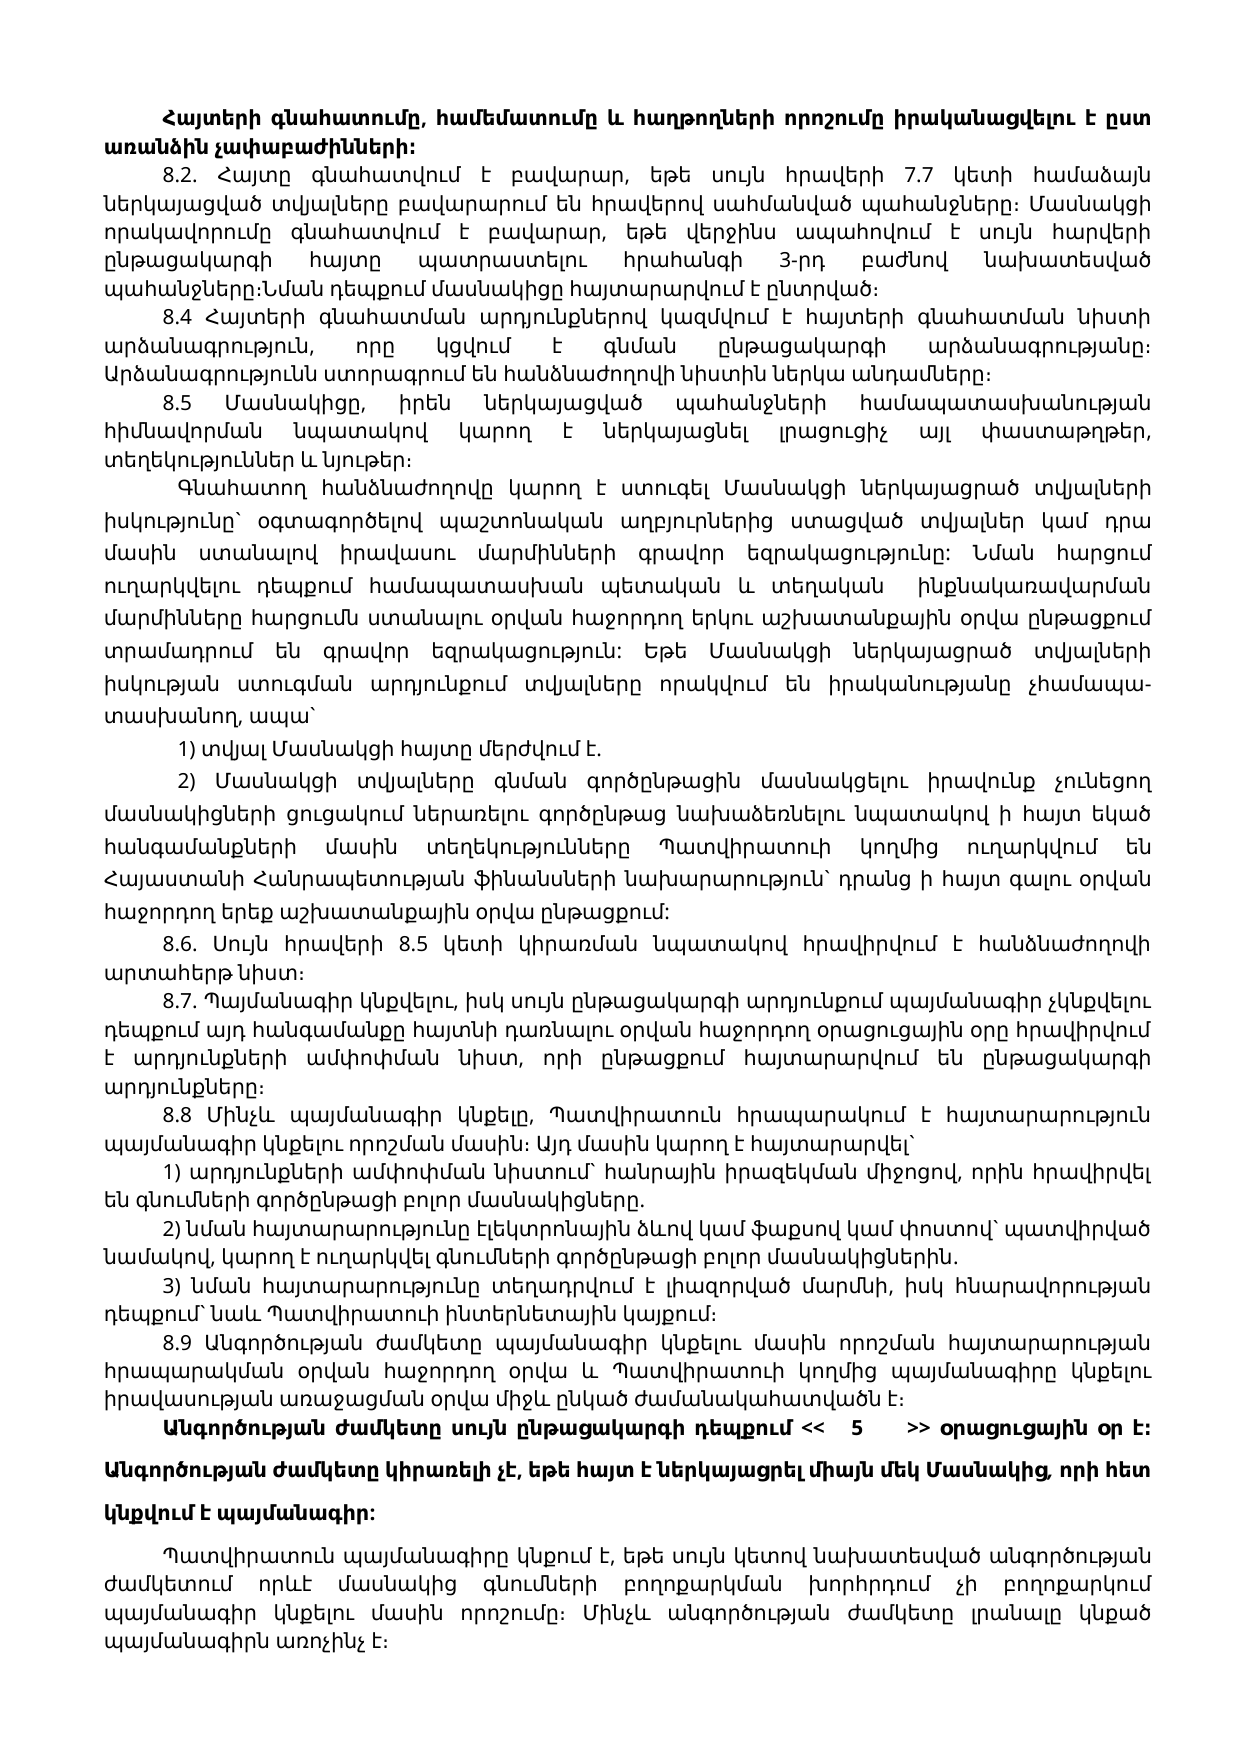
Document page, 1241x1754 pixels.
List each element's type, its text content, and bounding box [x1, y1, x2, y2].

text Անգործության ժամկետը սույն ընթացակարգի դեպքում << 5 >> օրացուցային օր է։ Անգործության ժամկետը կիրառելի չէ, եթե հայտ է ներկայացրել միայն մեկ Մասնակից, որի հետ կնքվում է պայմանագիր: [103, 1413, 1152, 1527]
text Հայտերի գնահատումը, համեմատումը և հաղթողների որոշումը իրականացվելու է ըստ առանձին չափաբաժինների։ [103, 103, 1152, 160]
text Գնահատող հանձնաժողովը կարող է ստուգել Մասնակցի ներկայացրած տվյալների իսկությունը` օգտագործելով պաշտոնական աղբյուրներից ստացված տվյալներ կամ դրա մասին ստանալով իրավասու մարմինների գրավոր եզրակացությունը: Նման հարցում ուղարկվելու դեպքում համապատասխան պետական և տեղական ինքնակառավարման մարմինները հարցումն ստանալու օրվան հաջորդող երկու աշխատանքային օրվա ընթացքում տրամադրում են գրավոր եզրակացություն: Եթե Մասնակցի ներկայացրած տվյալների իսկության ստուգման արդյունքում տվյալները որակվում են իրականությանը չհամապատասխանող, ապա` [103, 473, 1152, 730]
text 1) արդյունքների ամփոփման նիստում` հանրային իրազեկման միջոցով, որին հրավիրվել են գնումների գործընթացի բոլոր մասնակիցները. [103, 1157, 1152, 1214]
text 8.7. Պայմանագիր կնքվելու, իսկ սույն ընթացակարգի արդյունքում պայմանագիր չկնքվելու դեպքում այդ հանգամանքը հայտնի դառնալու օրվան հաջորդող օրացուցային օրը հրավիրվում է արդյունքների ամփոփման նիստ, որի ընթացքում հայտարարվում են ընթացակարգի արդյունքները։ [103, 986, 1152, 1100]
text 2) նման հայտարարությունը էլեկտրոնային ձևով կամ ֆաքսով կամ փոստով` պատվիրված նամակով, կարող է ուղարկվել գնումների գործընթացի բոլոր մասնակիցներին. [103, 1214, 1152, 1271]
text Պատվիրատուն պայմանագիրը կնքում է, եթե սույն կետով նախատեսված անգործության ժամկետում որևէ մասնակից գնումների բողոքարկման խորհրդում չի բողոքարկում պայմանագիր կնքելու մասին որոշումը։ Մինչև անգործության ժամկետը լրանալը կնքած պայմանագիրն առոչինչ է։ [103, 1541, 1152, 1654]
text 8.8 Մինչև պայմանագիր կնքելը, Պատվիրատուն հրապարակում է հայտարարություն պայմանագիր կնքելու որոշման մասին։ Այդ մասին կարող է հայտարարվել` [103, 1100, 1152, 1157]
text 1) տվյալ Մասնակցի հայտը մերժվում է. [103, 734, 1152, 762]
text 2) Մասնակցի տվյալները գնման գործընթացին մասնակցելու իրավունք չունեցող մասնակիցների ցուցակում ներառելու գործընթաց նախաձեռնելու նպատակով ի հայտ եկած հանգամանքների մասին տեղեկությունները Պատվիրատուի կողմից ուղարկվում են Հայաստանի Հանրապետության ֆինանսների նախարարություն` դրանց ի հայտ գալու օրվան հաջորդող երեք աշխատանքային օրվա ընթացքում: [103, 767, 1152, 925]
text 8.9 Անգործության ժամկետը պայմանագիր կնքելու մասին որոշման հայտարարության հրապարակման օրվան հաջորդող օրվա և Պատվիրատուի կողմից պայմանագիրը կնքելու իրավասության առաջացման օրվա միջև ընկած ժամանակահատվածն է։ [103, 1328, 1152, 1413]
text 8.2. Հայտը գնահատվում է բավարար, եթե սույն հրավերի 7.7 կետի համաձայն ներկայացված տվյալները բավարարում են հրավերով սահմանված պահանջները։ Մասնակցի որակավորումը գնահատվում է բավարար, եթե վերջինս ապահովում է սույն հարվերի ընթացակարգի հայտը պատրաստելու հրահանգի 3-րդ բաժնով նախատեսված պահանջները։Նման դեպքում մասնակիցը հայտարարվում է ընտրված։ [103, 160, 1152, 302]
text 8.5 Մասնակիցը, իրեն ներկայացված պահանջների համապատասխանության հիմնավորման նպատակով կարող է ներկայացնել լրացուցիչ այլ փաստաթղթեր, տեղեկություններ և նյութեր։ [103, 388, 1152, 473]
text 8.6. Սույն հրավերի 8.5 կետի կիրառման նպատակով հրավիրվում է հանձնաժողովի արտահերթ նիստ։ [103, 929, 1152, 986]
text 3) նման հայտարարությունը տեղադրվում է լիազորված մարմնի, իսկ հնարավորության դեպքում` նաև Պատվիրատուի ինտերնետային կայքում։ [103, 1271, 1152, 1328]
text 8.4 Հայտերի գնահատման արդյունքներով կազմվում է հայտերի գնահատման նիստի արձանագրություն, որը կցվում է գնման ընթացակարգի արձանագրությանը։ Արձանագրությունն ստորագրում են հանձնաժողովի նիստին ներկա անդամները։ [103, 302, 1152, 388]
